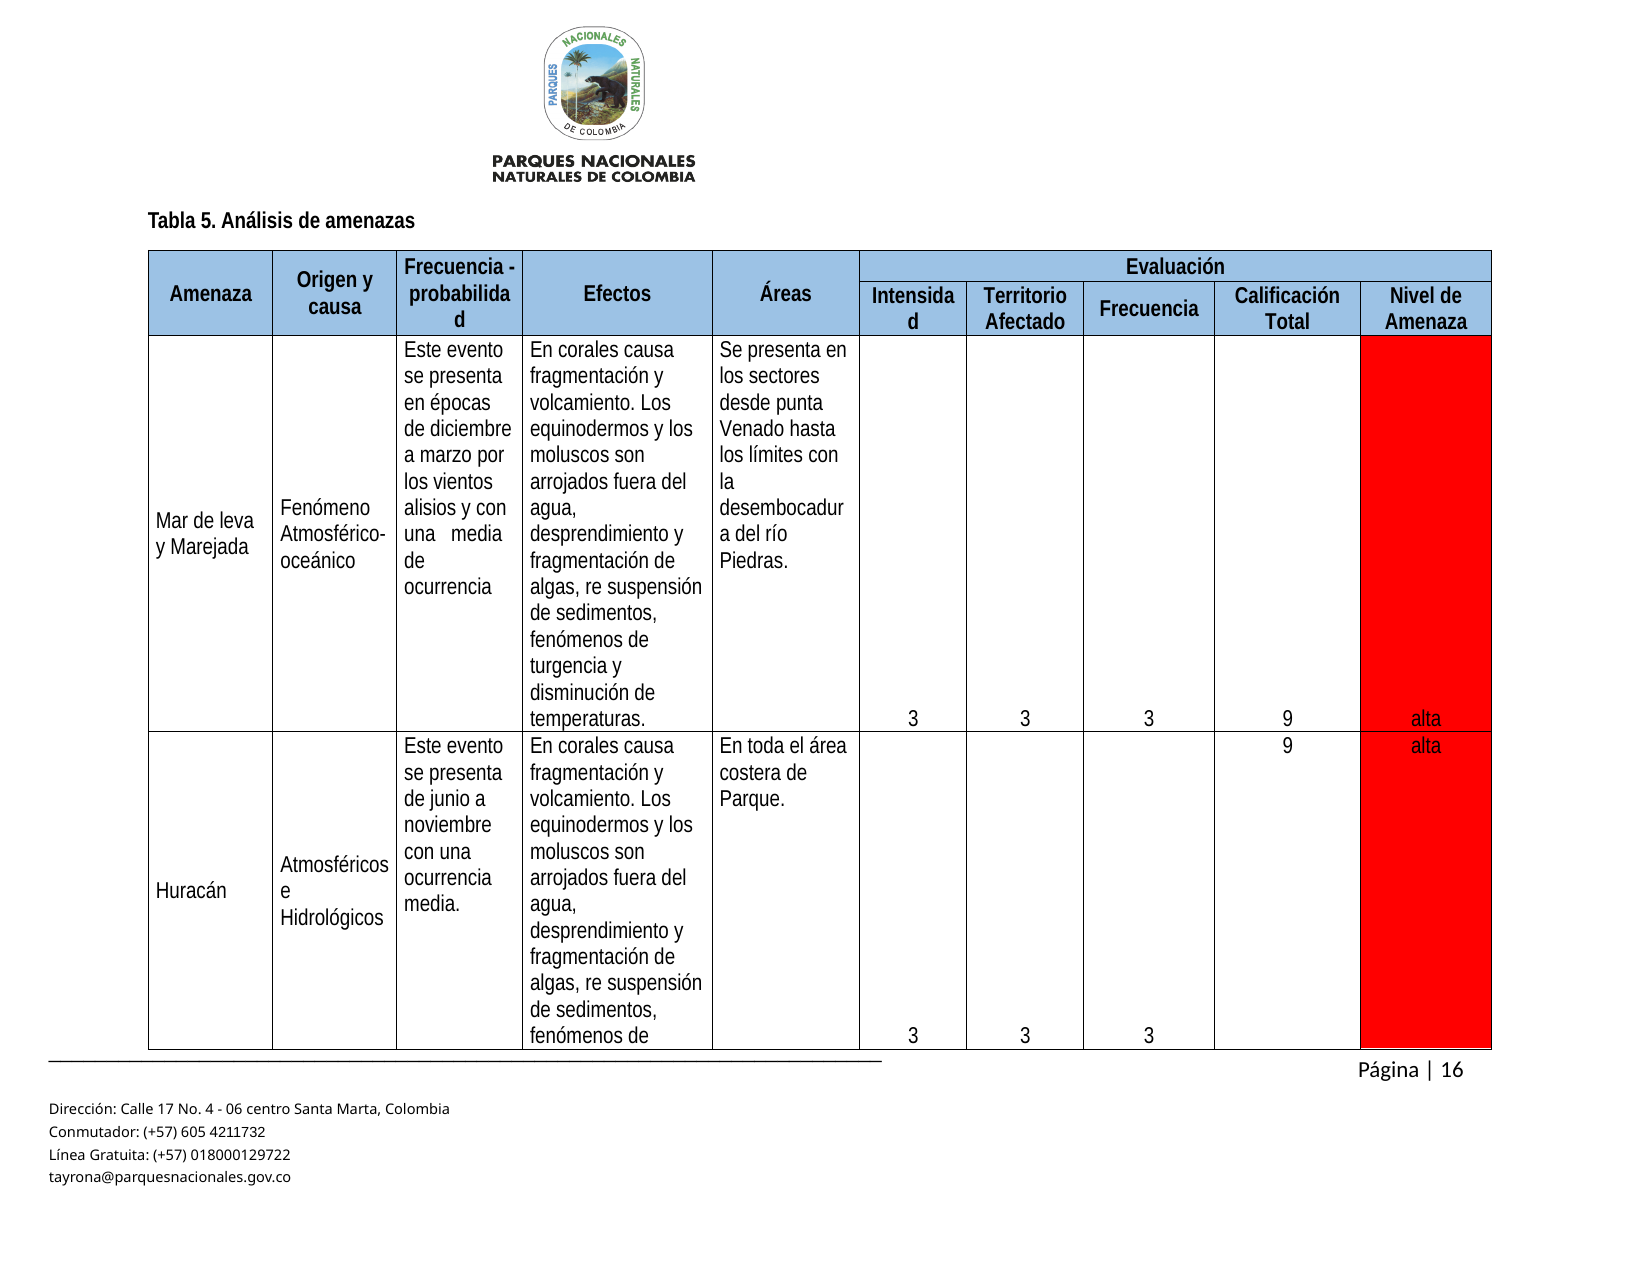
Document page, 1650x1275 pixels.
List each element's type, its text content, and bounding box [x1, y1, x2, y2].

table_header Amenaza [149, 251, 272, 335]
table_cell Fenómeno Atmosférico-oceánico [273, 336, 396, 731]
picture [419, 0, 809, 207]
table_cell Atmosféricos e Hidrológicos [273, 732, 396, 1048]
text Tabla 5. Análisis de amenazas [148, 207, 1463, 233]
table_header Efectos [523, 251, 712, 335]
table_cell En toda el área costera de Parque. [713, 732, 859, 1048]
table_cell 3 [967, 336, 1083, 731]
table_cell 3 [1084, 732, 1214, 1048]
table_header Origen y causa [273, 251, 396, 335]
table_header Frecuencia - probabilidad [397, 251, 522, 335]
table_cell alta [1361, 732, 1491, 1048]
table_cell Intensidad [860, 282, 966, 335]
table_cell 3 [860, 732, 966, 1048]
table_cell Frecuencia [1084, 282, 1214, 335]
table_cell 3 [1084, 336, 1214, 731]
table_cell Este evento se presenta de junio a noviembre con una ocurrencia media. [397, 732, 522, 1048]
table_cell 3 [967, 732, 1083, 1048]
table_cell alta [1361, 336, 1491, 731]
table_cell Este evento se presenta en épocas de diciembre a marzo por los vientos alisios y con una media de ocurrencia [397, 336, 522, 731]
table_cell Nivel de Amenaza [1361, 282, 1491, 335]
table_cell Calificación Total [1215, 282, 1360, 335]
table_cell Huracán [149, 732, 272, 1048]
table_cell 9 [1215, 336, 1360, 731]
table_cell 9 [1215, 732, 1360, 1048]
table_header Áreas [713, 251, 859, 335]
table_cell Se presenta en los sectores desde punta Venado hasta los límites con la desembocadura del río Piedras. [713, 336, 859, 731]
table_cell Territorio Afectado [967, 282, 1083, 335]
table_cell 3 [860, 336, 966, 731]
table_cell En corales causa fragmentación y volcamiento. Los equinodermos y los moluscos son arrojados fuera del agua, desprendimiento y fragmentación de algas, re suspensión de sedimentos, fenómenos de turgencia y disminución de temperaturas. [523, 336, 712, 731]
table_header Evaluación [860, 251, 1491, 281]
table_cell Mar de leva y Marejada [149, 336, 272, 731]
